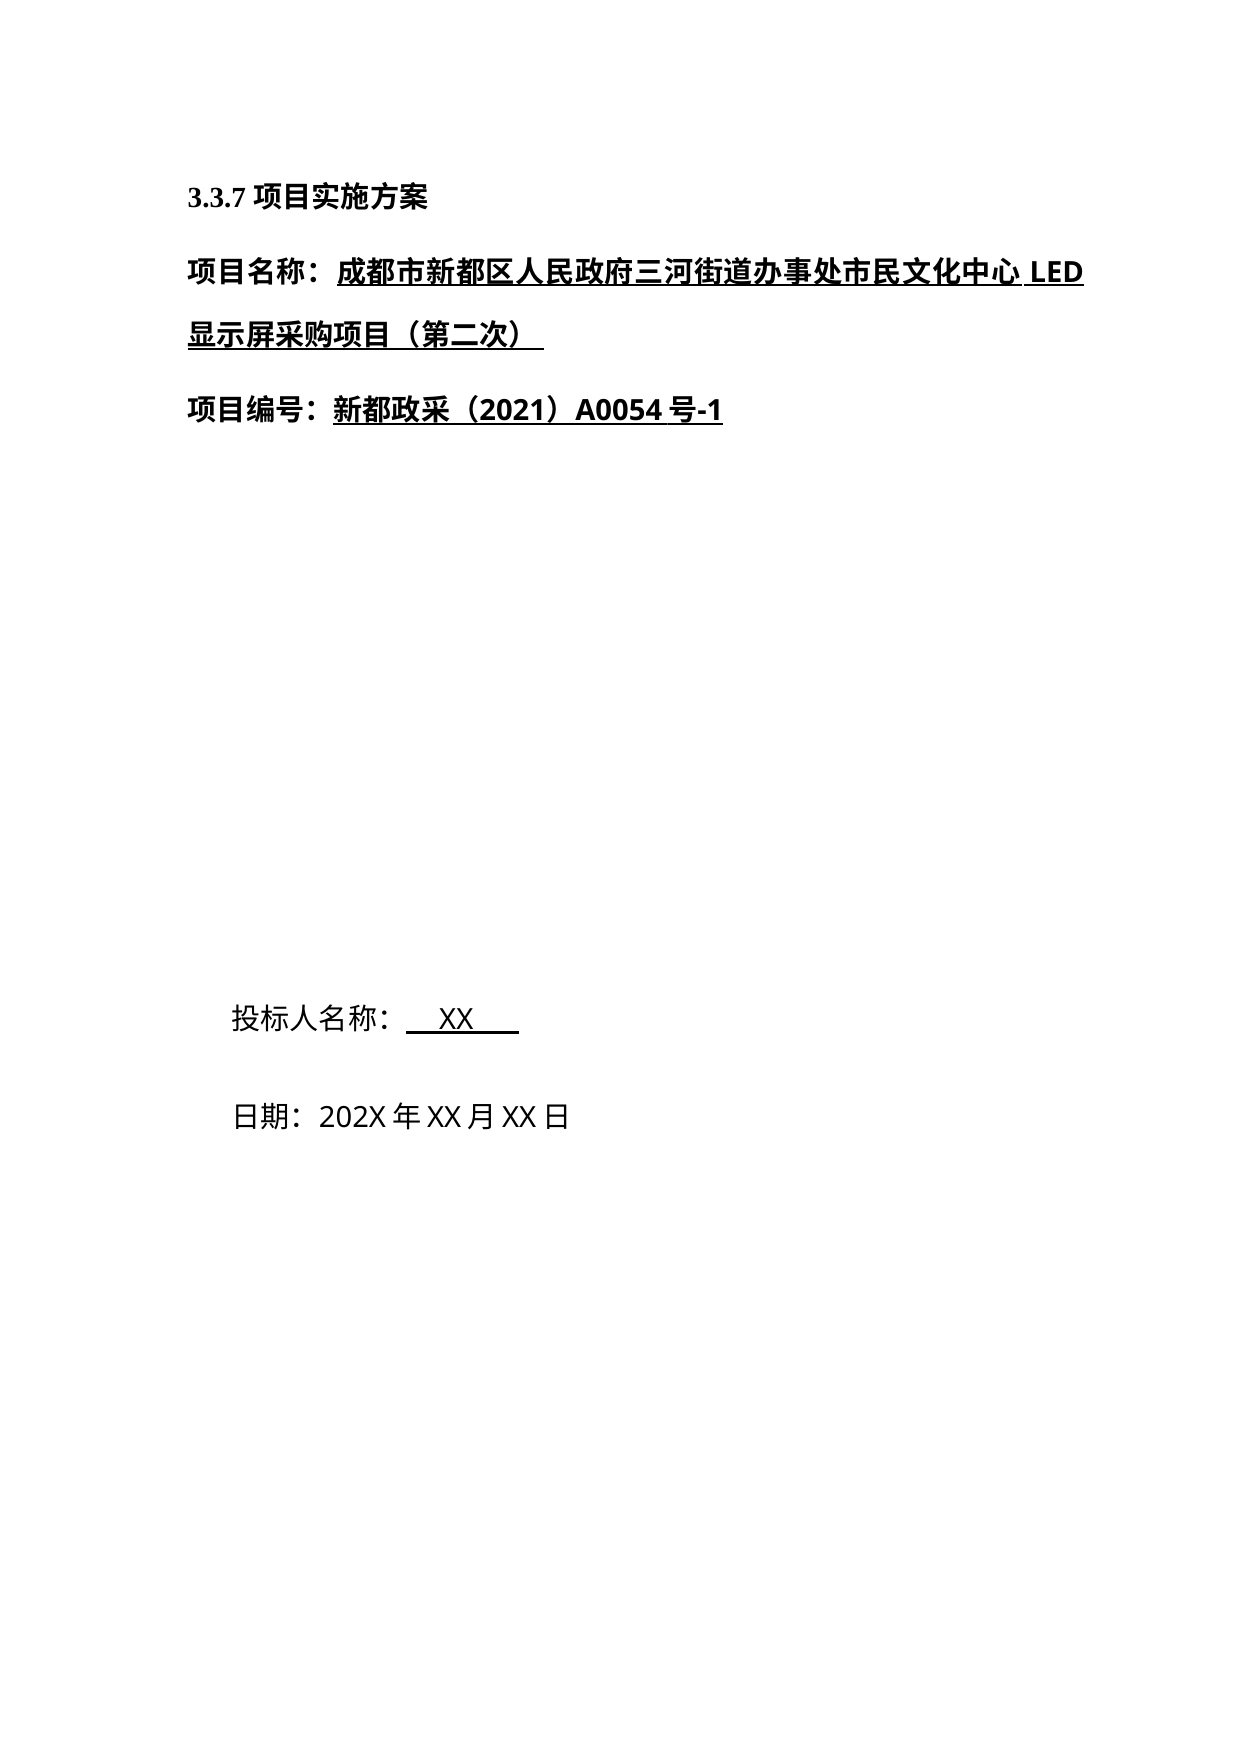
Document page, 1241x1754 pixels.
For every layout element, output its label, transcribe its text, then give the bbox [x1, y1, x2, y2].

list 项目实施方案 [187, 162, 1053, 227]
text 投标人名称： XX [231, 984, 1053, 1049]
text 项目名称：成都市新都区人民政府三河街道办事处市民文化中心LED显示屏采购项目（第二次） [187, 248, 1084, 354]
text 日期：202X年XX月XX日 [187, 1083, 1053, 1148]
text 项目编号：新都政采（2021）A0054号-1 [187, 375, 1053, 440]
